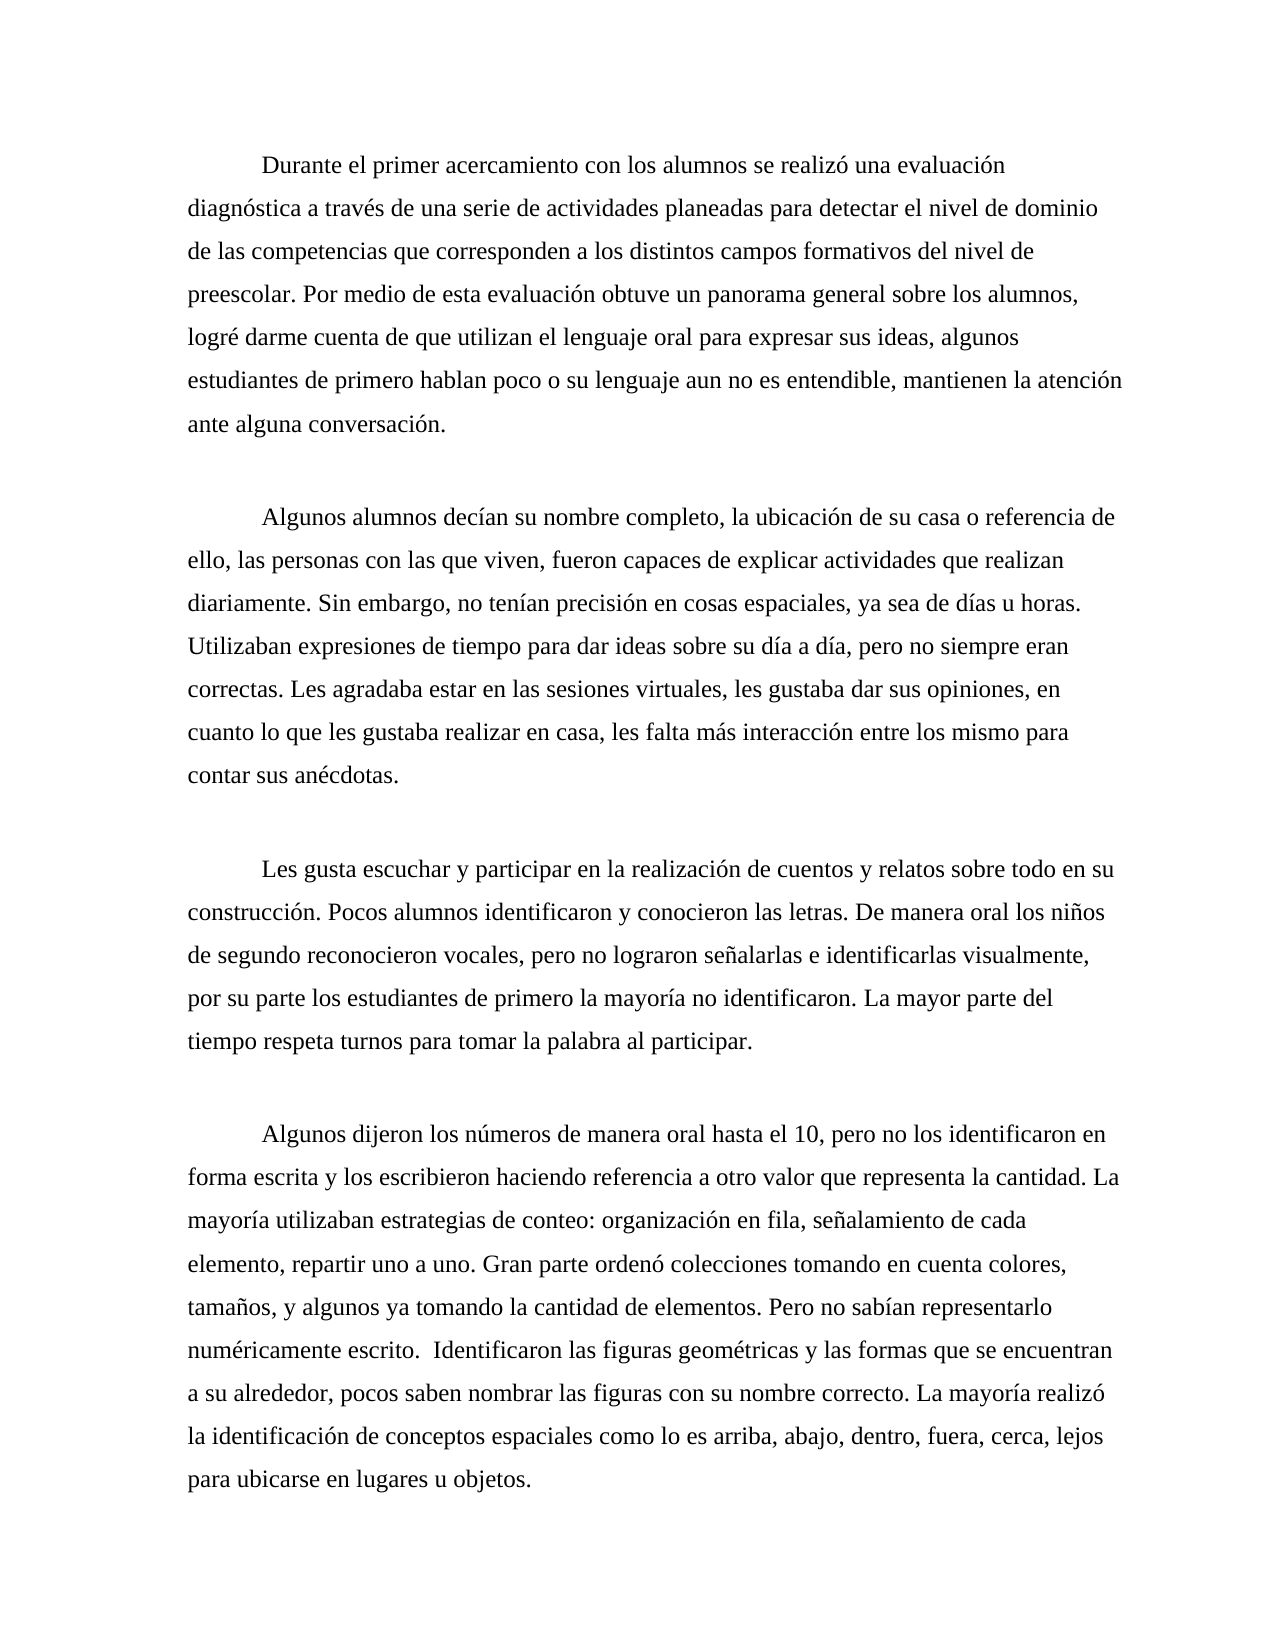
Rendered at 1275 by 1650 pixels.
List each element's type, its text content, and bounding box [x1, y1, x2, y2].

text Les gusta escuchar y participar en la realización de cuentos y relatos sobre todo en su construcción. Pocos alumnos identificaron y conocieron las letras. De manera oral los niños de segundo reconocieron vocales, pero no lograron señalarlas e identificarlas visualmente, por su parte los estudiantes de primero la mayoría no identificaron. La mayor parte del tiempo respeta turnos para tomar la palabra al participar. [187, 854, 1125, 1055]
text Algunos alumnos decían su nombre completo, la ubicación de su casa o referencia de ello, las personas con las que viven, fueron capaces de explicar actividades que realizan diariamente. Sin embargo, no tenían precisión en cosas espaciales, ya sea de días u horas. Utilizaban expresiones de tiempo para dar ideas sobre su día a día, pero no siempre eran correctas. Les agradaba estar en las sesiones virtuales, les gustaba dar sus opiniones, en cuanto lo que les gustaba realizar en casa, les falta más interacción entre los mismo para contar sus anécdotas. [187, 502, 1125, 789]
text Durante el primer acercamiento con los alumnos se realizó una evaluación diagnóstica a través de una serie de actividades planeadas para detectar el nivel de dominio de las competencias que corresponden a los distintos campos formativos del nivel de preescolar. Por medio de esta evaluación obtuve un panorama general sobre los alumnos, logré darme cuenta de que utilizan el lenguaje oral para expresar sus ideas, algunos estudiantes de primero hablan poco o su lenguaje aun no es entendible, mantienen la atención ante alguna conversación. [187, 150, 1125, 437]
text Algunos dijeron los números de manera oral hasta el 10, pero no los identificaron en forma escrita y los escribieron haciendo referencia a otro valor que representa la cantidad. La mayoría utilizaban estrategias de conteo: organización en fila, señalamiento de cada elemento, repartir uno a uno. Gran parte ordenó colecciones tomando en cuenta colores, tamaños, y algunos ya tomando la cantidad de elementos. Pero no sabían representarlo numéricamente escrito. Identificaron las figuras geométricas y las formas que se encuentran a su alrededor, pocos saben nombrar las figuras con su nombre correcto. La mayoría realizó la identificación de conceptos espaciales como lo es arriba, abajo, dentro, fuera, cerca, lejos para ubicarse en lugares u objetos. [187, 1119, 1125, 1493]
